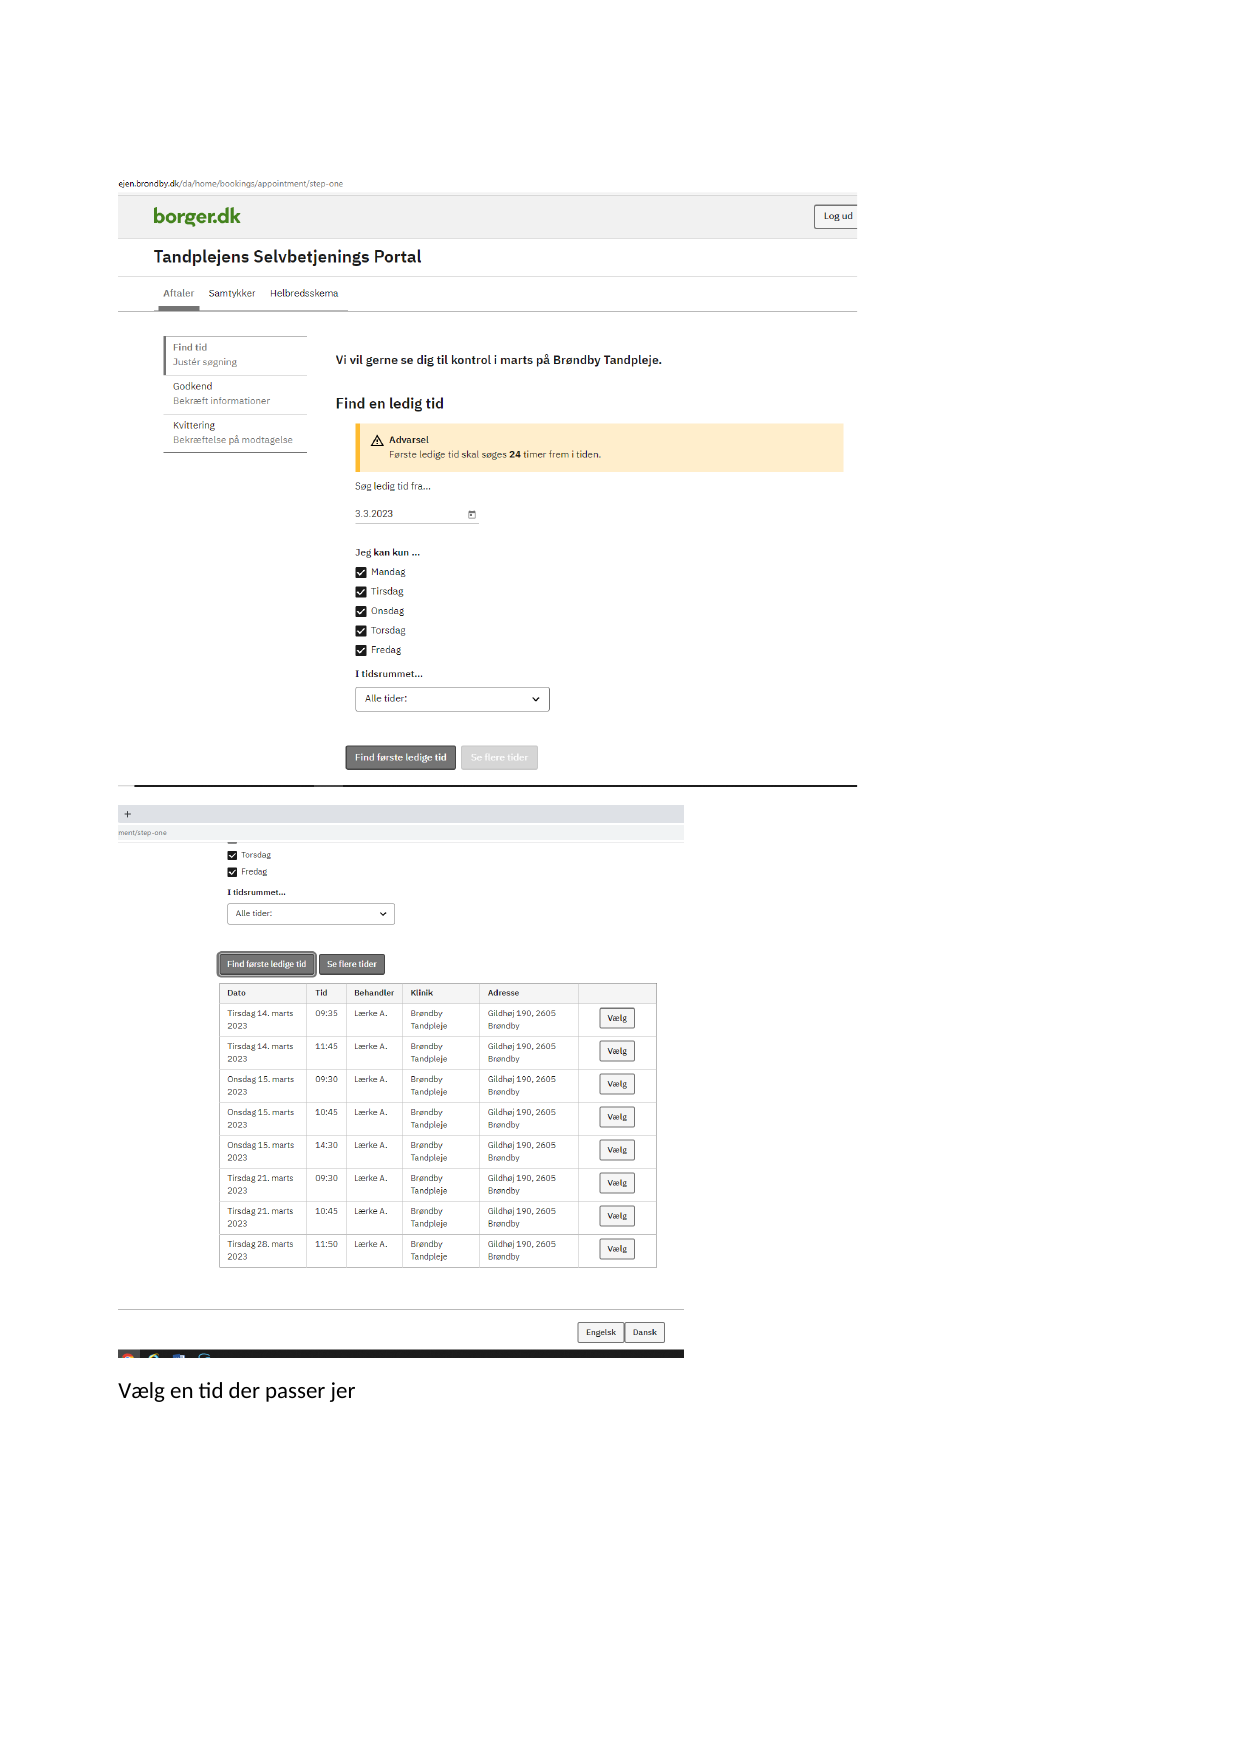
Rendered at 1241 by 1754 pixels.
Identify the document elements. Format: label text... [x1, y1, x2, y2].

picture [118, 177, 858, 787]
picture [118, 805, 684, 1358]
text Vælg en tid der passer jer [118, 1377, 1122, 1404]
